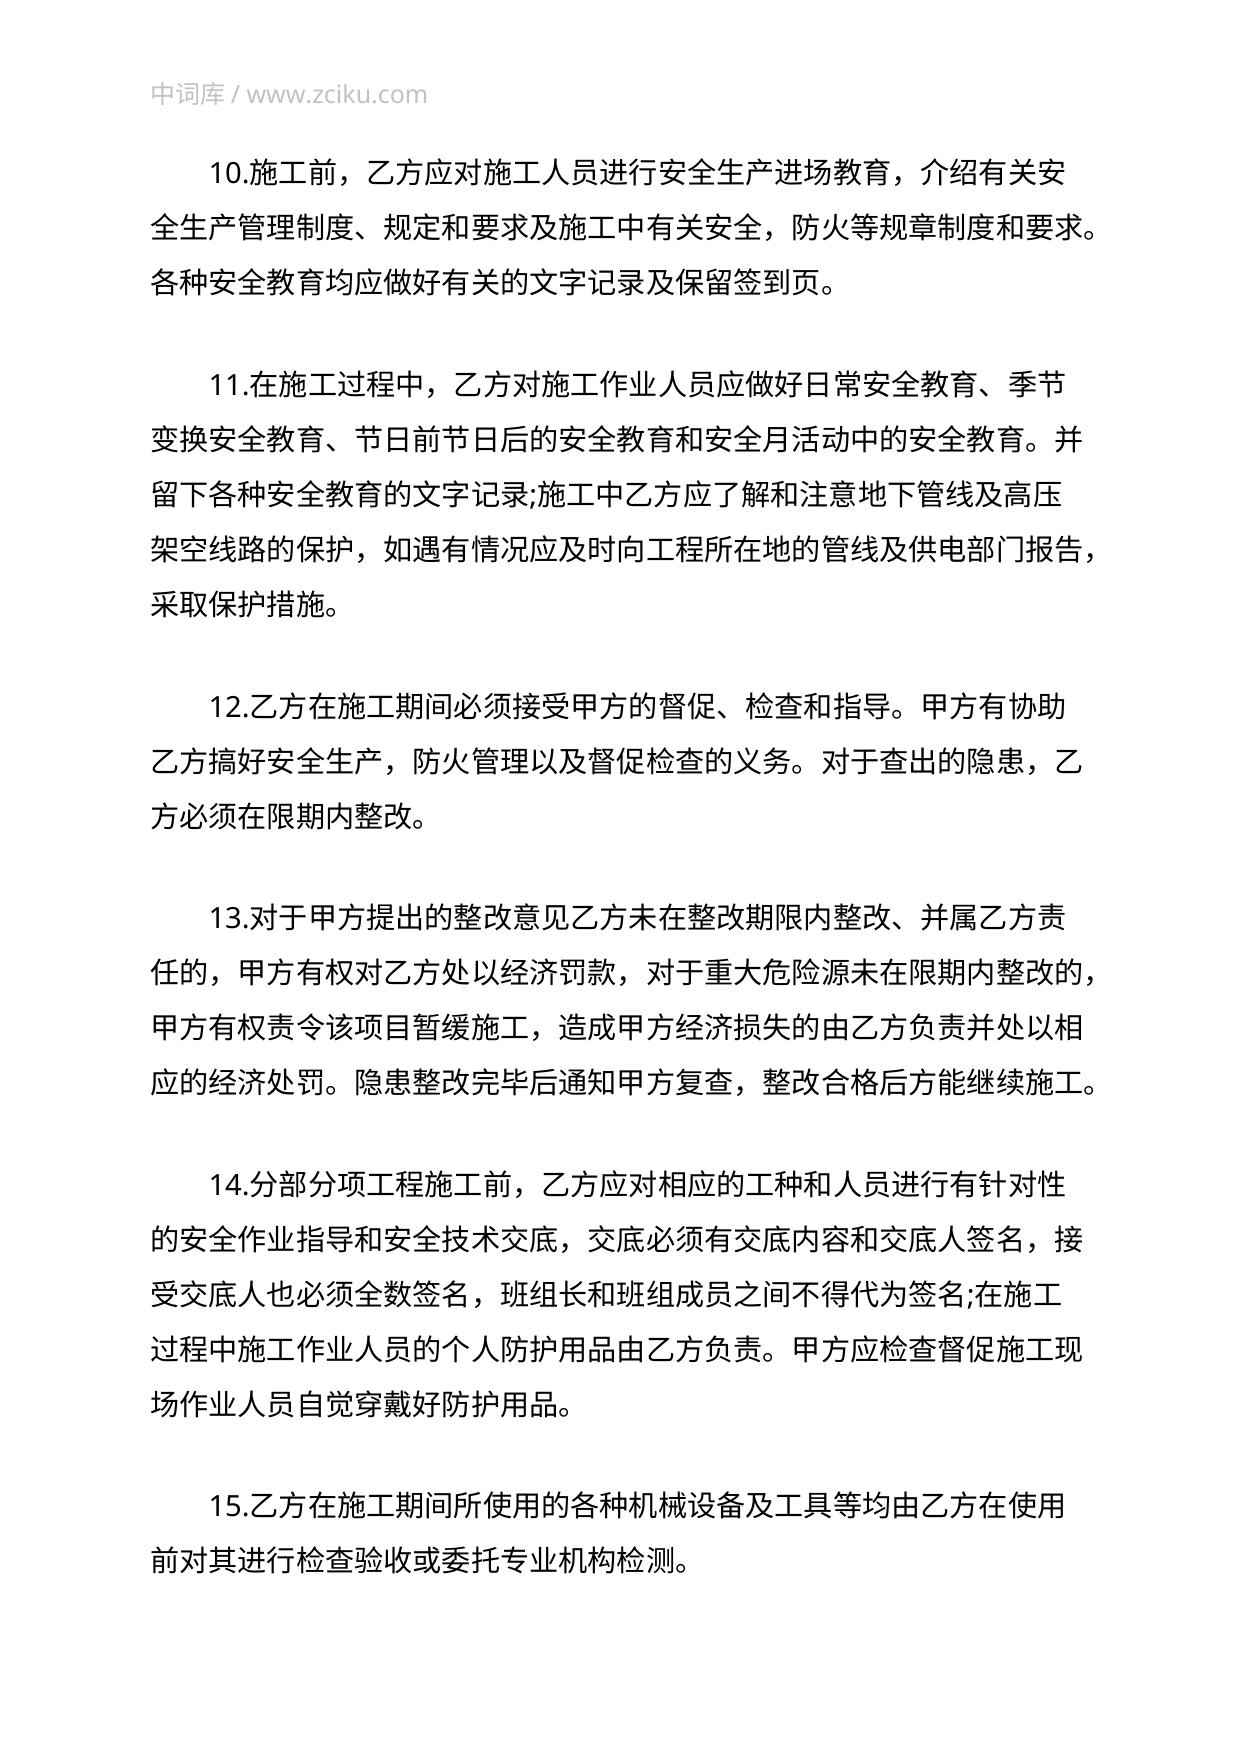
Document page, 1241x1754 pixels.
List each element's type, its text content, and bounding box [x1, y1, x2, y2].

text 15.乙方在施工期间所使用的各种机械设备及工具等均由乙方在使用前对其进行检查验收或委托专业机构检测。 [150, 1483, 1090, 1580]
text 13.对于甲方提出的整改意见乙方未在整改期限内整改、并属乙方责任的，甲方有权对乙方处以经济罚款，对于重大危险源未在限期内整改的，甲方有权责令该项目暂缓施工，造成甲方经济损失的由乙方负责并处以相应的经济处罚。隐患整改完毕后通知甲方复查，整改合格后方能继续施工。 [150, 895, 1090, 1102]
text 12.乙方在施工期间必须接受甲方的督促、检查和指导。甲方有协助乙方搞好安全生产，防火管理以及督促检查的义务。对于查出的隐患，乙方必须在限期内整改。 [150, 683, 1090, 835]
text 10.施工前，乙方应对施工人员进行安全生产进场教育，介绍有关安全生产管理制度、规定和要求及施工中有关安全，防火等规章制度和要求。各种安全教育均应做好有关的文字记录及保留签到页。 [150, 150, 1090, 302]
text 14.分部分项工程施工前，乙方应对相应的工种和人员进行有针对性的安全作业指导和安全技术交底，交底必须有交底内容和交底人签名，接受交底人也必须全数签名，班组长和班组成员之间不得代为签名;在施工过程中施工作业人员的个人防护用品由乙方负责。甲方应检查督促施工现场作业人员自觉穿戴好防护用品。 [150, 1161, 1090, 1423]
text 11.在施工过程中，乙方对施工作业人员应做好日常安全教育、季节变换安全教育、节日前节日后的安全教育和安全月活动中的安全教育。并留下各种安全教育的文字记录;施工中乙方应了解和注意地下管线及高压架空线路的保护，如遇有情况应及时向工程所在地的管线及供电部门报告，采取保护措施。 [150, 362, 1090, 624]
